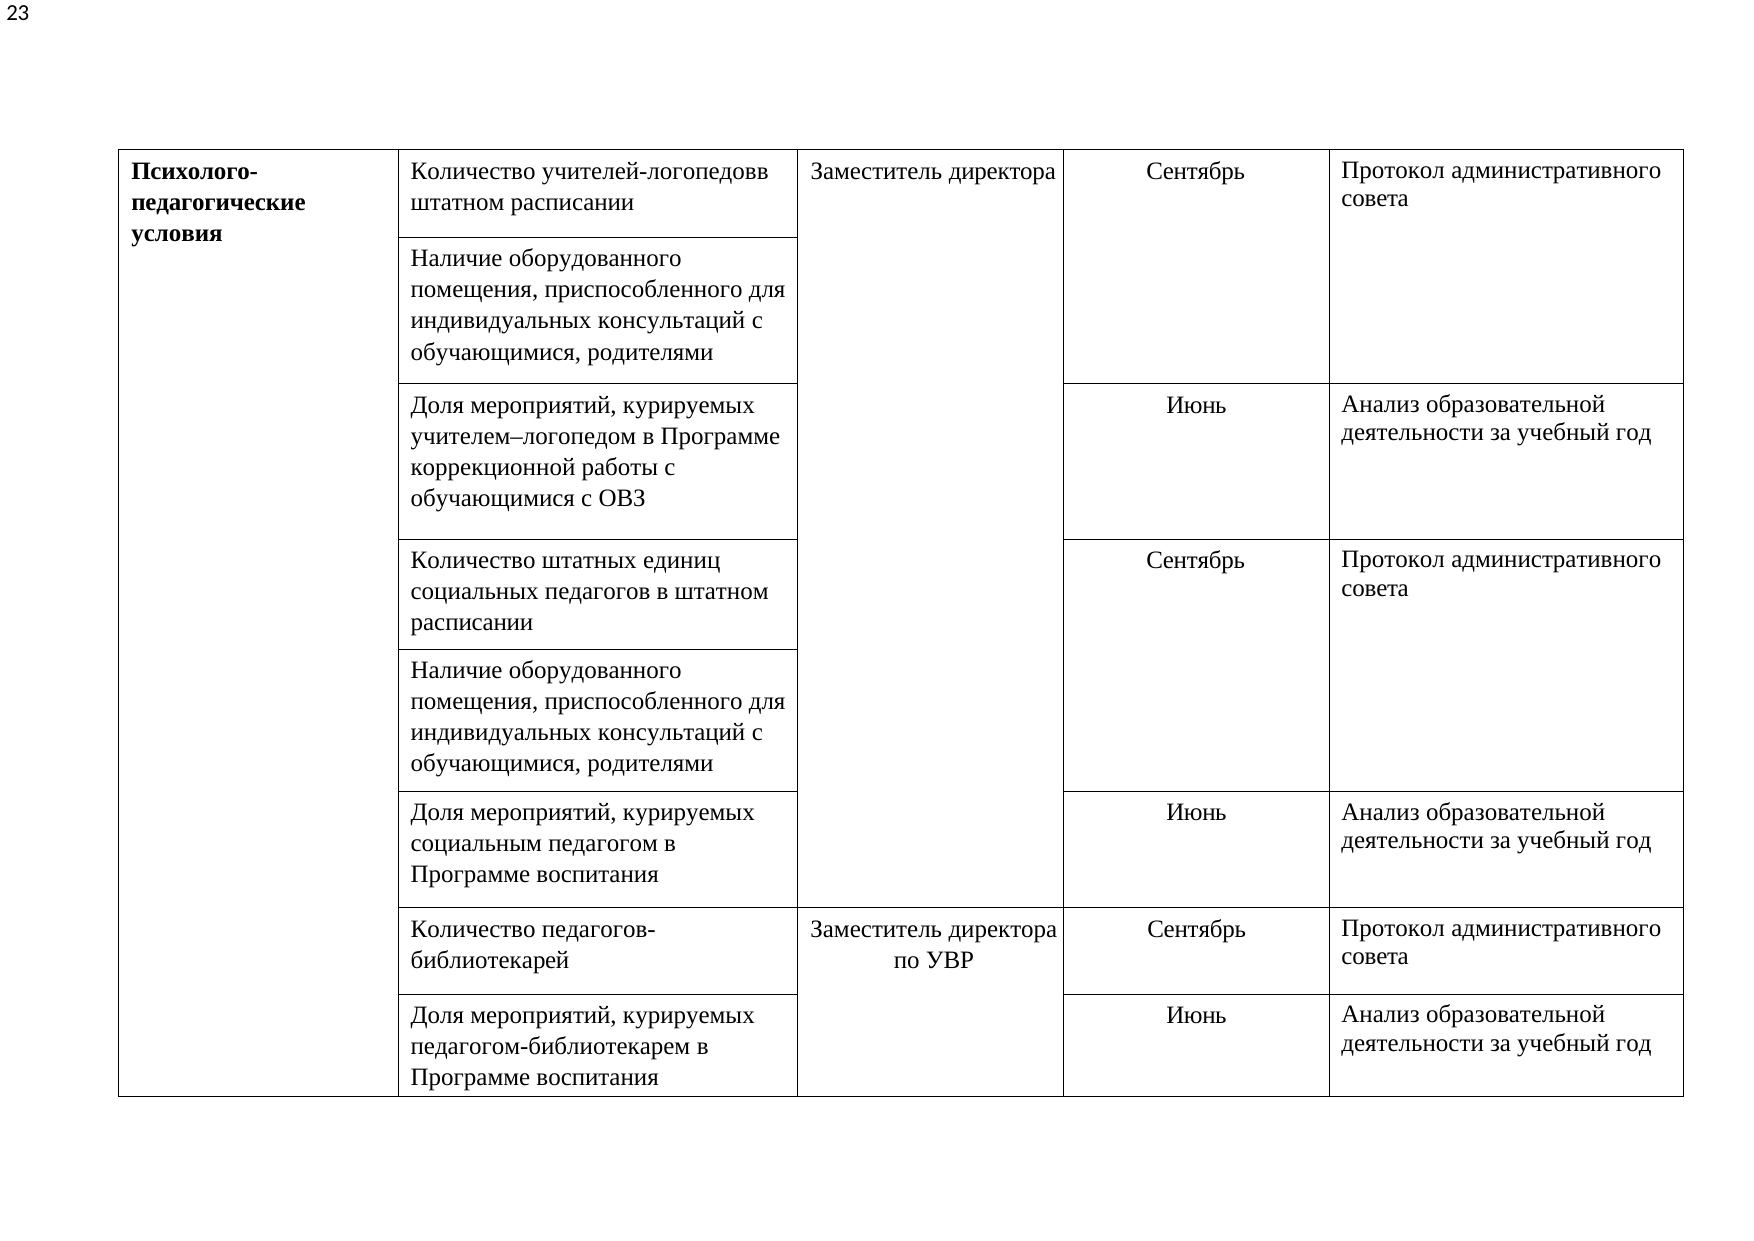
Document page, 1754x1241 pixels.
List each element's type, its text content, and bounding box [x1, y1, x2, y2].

table_cell Наличие оборудованного помещения, приспособленного для индивидуальных консультаций с обучающимися, родителями [399, 238, 797, 383]
table_cell Сентябрь [1064, 908, 1329, 994]
table_header Заместитель директора [798, 150, 1063, 907]
table_cell Доля мероприятий, курируемых педагогом-библиотекарем в Программе воспитания [399, 995, 797, 1096]
table_cell Июнь [1064, 995, 1329, 1096]
table_cell Анализ образовательной деятельности за учебный год [1330, 792, 1683, 907]
table_cell Доля мероприятий, курируемых учителем–логопедом в Программе коррекционной работы с обучающимися с ОВЗ [399, 384, 797, 539]
table_cell Анализ образовательной деятельности за учебный год [1330, 384, 1683, 539]
table_cell Протокол административного совета [1330, 540, 1683, 791]
table_cell Сентябрь [1064, 540, 1329, 791]
table_header Сентябрь [1064, 150, 1329, 383]
table_cell Заместитель директора по УВР [798, 908, 1063, 1096]
table_header Количество учителей-логопедовв штатном расписании [399, 150, 797, 237]
table_cell Июнь [1064, 384, 1329, 539]
table_header Психолого-педагогические условия [119, 150, 398, 1096]
table_cell Анализ образовательной деятельности за учебный год [1330, 995, 1683, 1096]
table_cell Количество педагогов-библиотекарей [399, 908, 797, 994]
table_cell Доля мероприятий, курируемых социальным педагогом в Программе воспитания [399, 792, 797, 907]
table_cell Наличие оборудованного помещения, приспособленного для индивидуальных консультаций с обучающимися, родителями [399, 650, 797, 791]
table_header Протокол административного совета [1330, 150, 1683, 383]
table_cell Протокол административного совета [1330, 908, 1683, 994]
table_cell Июнь [1064, 792, 1329, 907]
table_cell Количество штатных единиц социальных педагогов в штатном расписании [399, 540, 797, 649]
